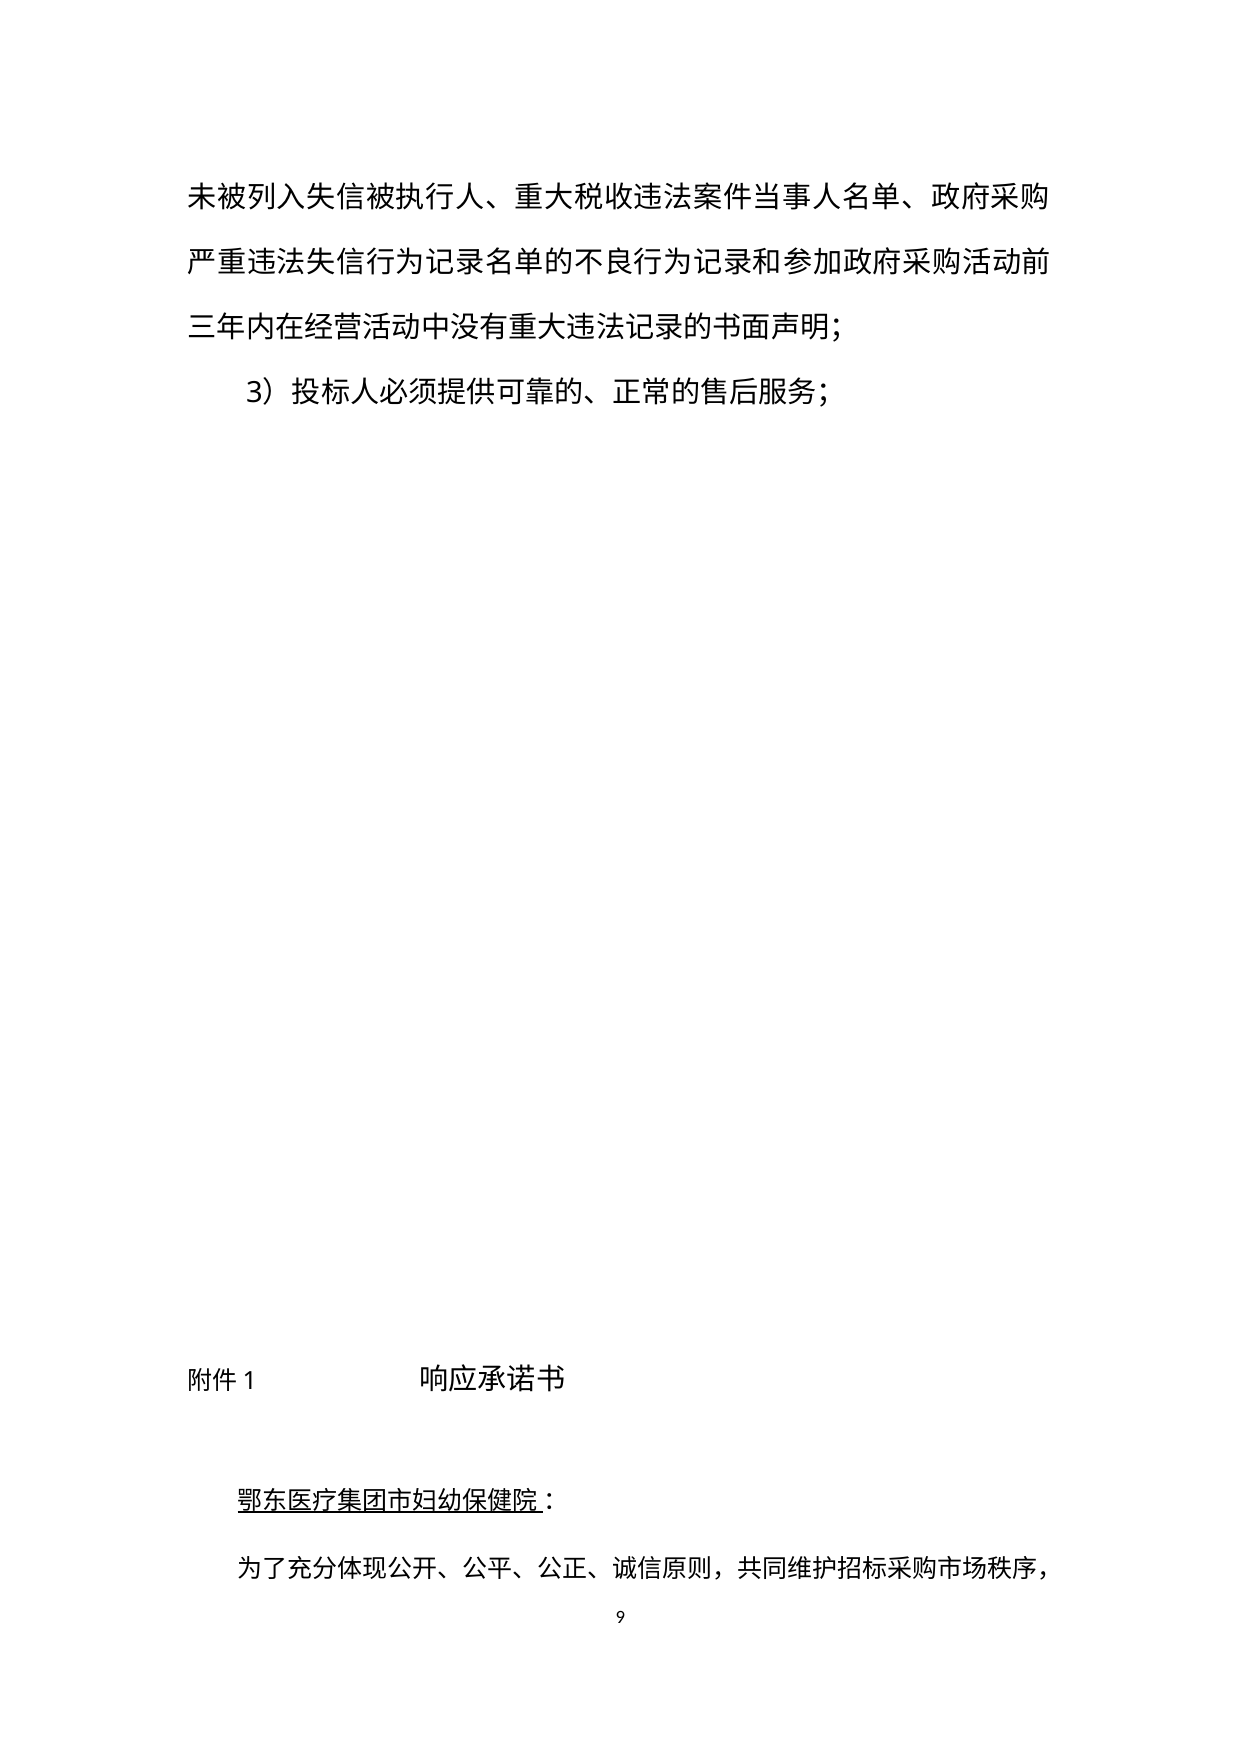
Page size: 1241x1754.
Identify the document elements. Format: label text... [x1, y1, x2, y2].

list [187, 162, 1053, 357]
list 3）投标人必须提供可靠的、正常的售后服务； [187, 357, 1053, 422]
text 鄂东医疗集团市妇幼保健院 ： [187, 1466, 1053, 1531]
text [187, 1549, 1053, 1585]
subtitle 附件1 响应承诺书 [187, 1356, 1053, 1398]
